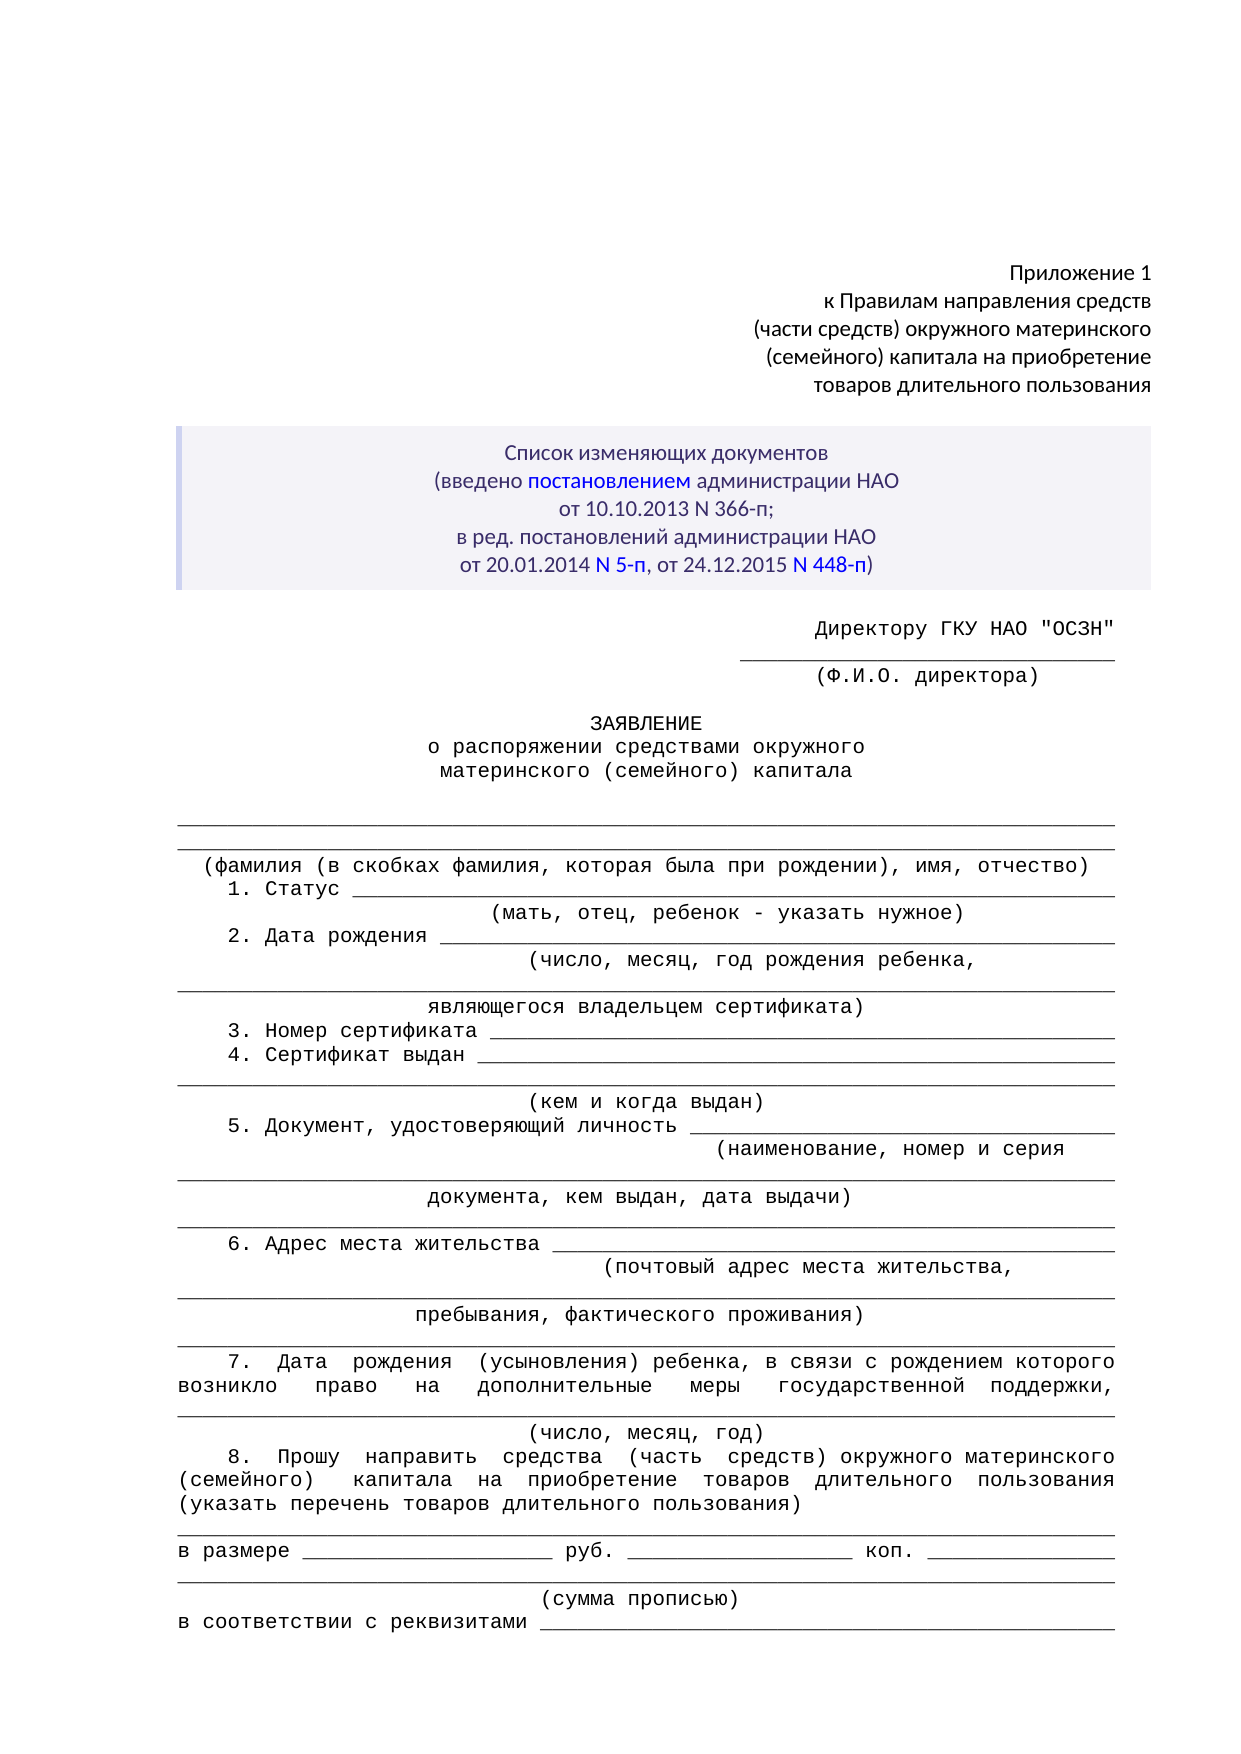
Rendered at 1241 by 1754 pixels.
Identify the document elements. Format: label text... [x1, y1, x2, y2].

text ЗАЯВЛЕНИЕ [177, 713, 1152, 736]
text ___________________________________________________________________________ [177, 831, 1152, 854]
text являющегося владельцем сертификата) [177, 996, 1152, 1020]
text ___________________________________________________________________________ [177, 973, 1152, 996]
text Приложение 1 [177, 258, 1152, 286]
text ___________________________________________________________________________ [177, 1280, 1152, 1304]
text 5. Документ, удостоверяющий личность __________________________________ [177, 1115, 1152, 1138]
text ___________________________________________________________________________ [177, 1162, 1152, 1186]
text 6. Адрес места жительства _____________________________________________ [177, 1233, 1152, 1257]
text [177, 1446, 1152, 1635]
text ___________________________________________________________________________ [177, 1209, 1152, 1233]
text товаров длительного пользования [177, 370, 1152, 398]
text документа, кем выдан, дата выдачи) [177, 1186, 1152, 1209]
text (число, месяц, год рождения ребенка, [177, 949, 1152, 973]
text ___________________________________________________________________________ [177, 1398, 1152, 1422]
text ___________________________________________________________________________ [177, 1327, 1152, 1351]
text ______________________________ [177, 642, 1152, 665]
text 7. Дата рождения (усыновления) ребенка, в связи с рождением которого [177, 1351, 1152, 1375]
text о распоряжении средствами окружного [177, 736, 1152, 760]
text 2. Дата рождения ______________________________________________________ [177, 926, 1152, 949]
text (Ф.И.О. директора) [177, 665, 1152, 689]
text (кем и когда выдан) [177, 1091, 1152, 1115]
text (число, месяц, год) [177, 1422, 1152, 1446]
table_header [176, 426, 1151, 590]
text (фамилия (в скобках фамилия, которая была при рождении), имя, отчество) [177, 854, 1152, 878]
text Директору ГКУ НАО "ОСЗН" [177, 618, 1152, 642]
text (почтовый адрес места жительства, [177, 1257, 1152, 1280]
text ___________________________________________________________________________ [177, 807, 1152, 831]
text ___________________________________________________________________________ [177, 1067, 1152, 1091]
text 3. Номер сертификата __________________________________________________ [177, 1020, 1152, 1044]
text (части средств) окружного материнского [177, 314, 1152, 342]
text (семейного) капитала на приобретение [177, 342, 1152, 370]
text к Правилам направления средств [177, 286, 1152, 314]
text пребывания, фактического проживания) [177, 1304, 1152, 1327]
text 4. Сертификат выдан ___________________________________________________ [177, 1044, 1152, 1067]
text материнского (семейного) капитала [177, 760, 1152, 784]
text возникло право на дополнительные меры государственной поддержки, [177, 1375, 1152, 1398]
text (наименование, номер и серия [177, 1138, 1152, 1162]
text (мать, отец, ребенок - указать нужное) [177, 902, 1152, 926]
text 1. Статус _____________________________________________________________ [177, 878, 1152, 902]
